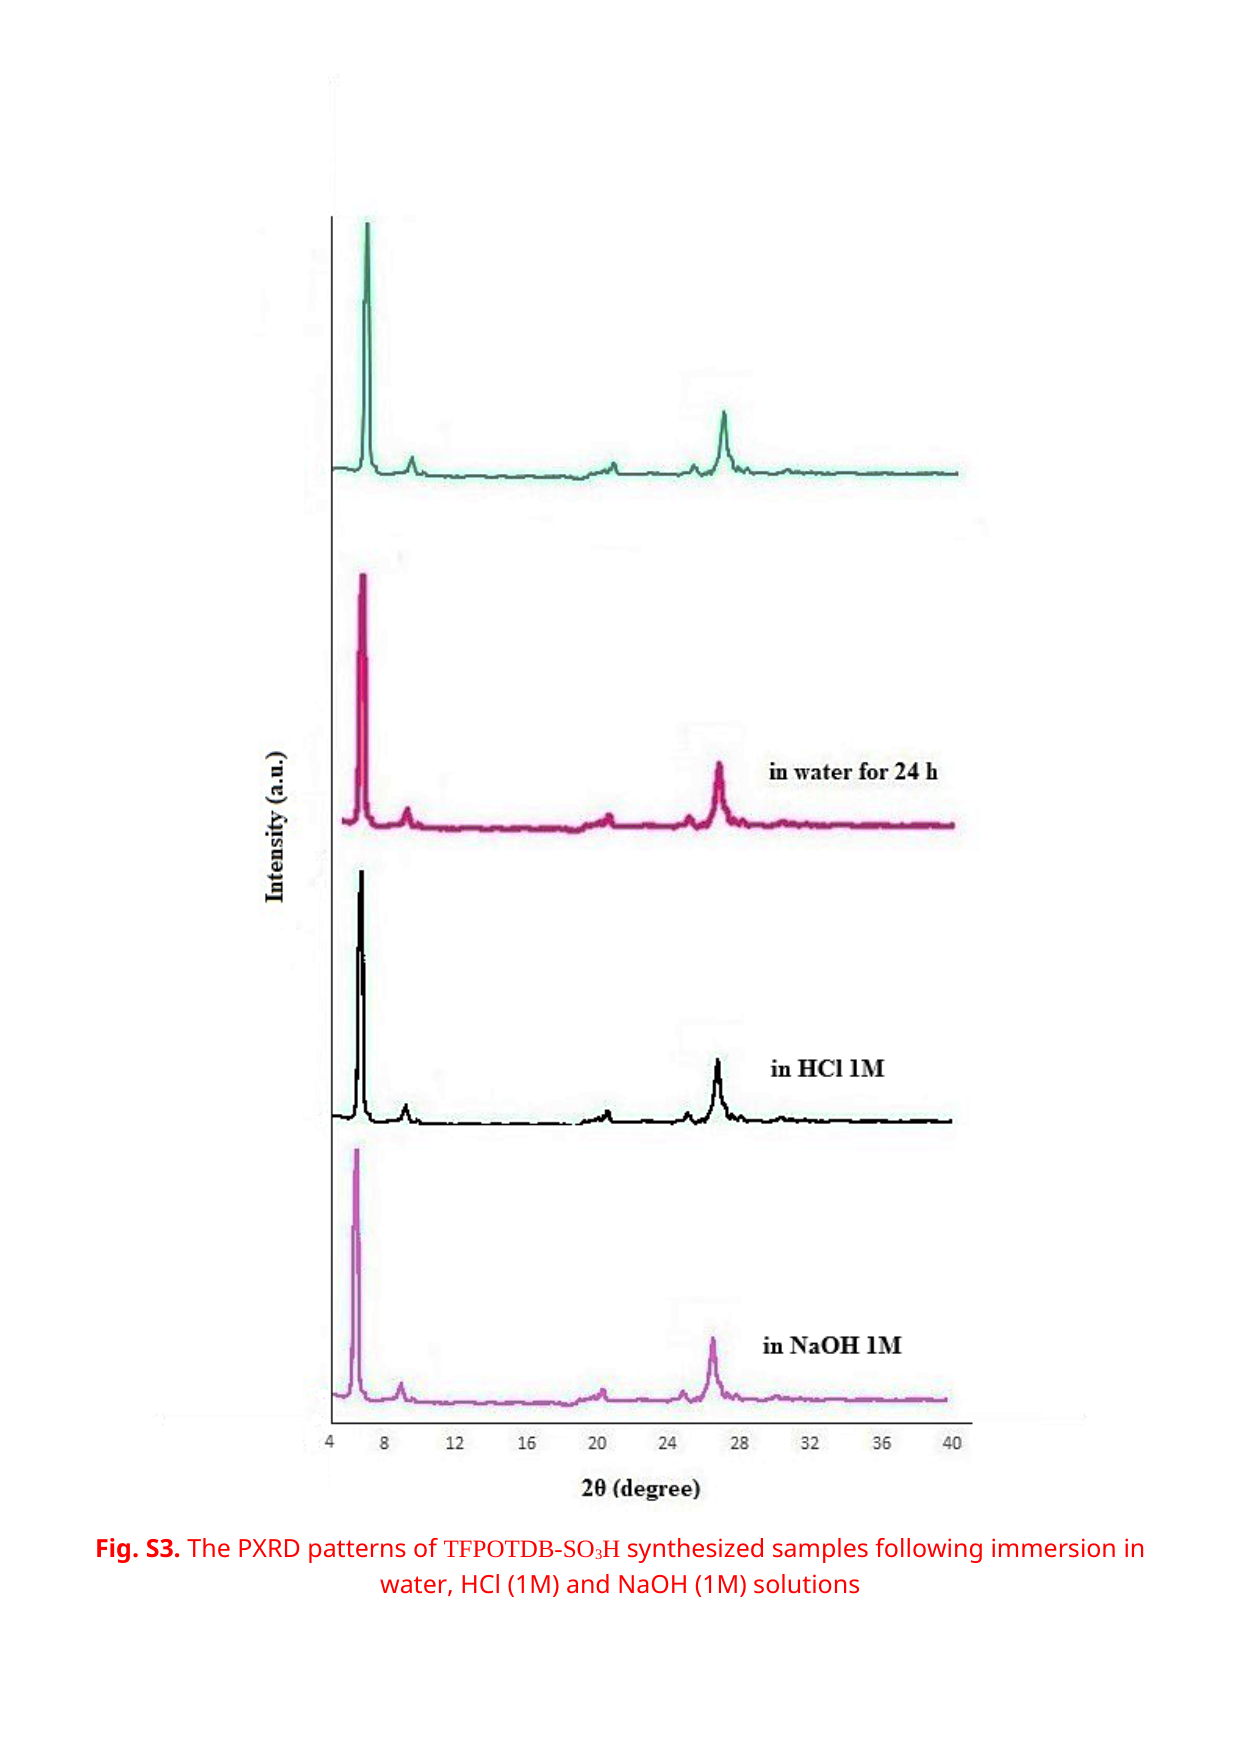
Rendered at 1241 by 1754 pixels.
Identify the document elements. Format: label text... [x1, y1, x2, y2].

picture [153, 74, 1087, 1512]
text Fig. S3. The PXRD patterns of TFPOTDB-SO3H synthesized samples following immersion in water, HCl (1M) and NaOH (1M) solutions [75, 1530, 1165, 1601]
